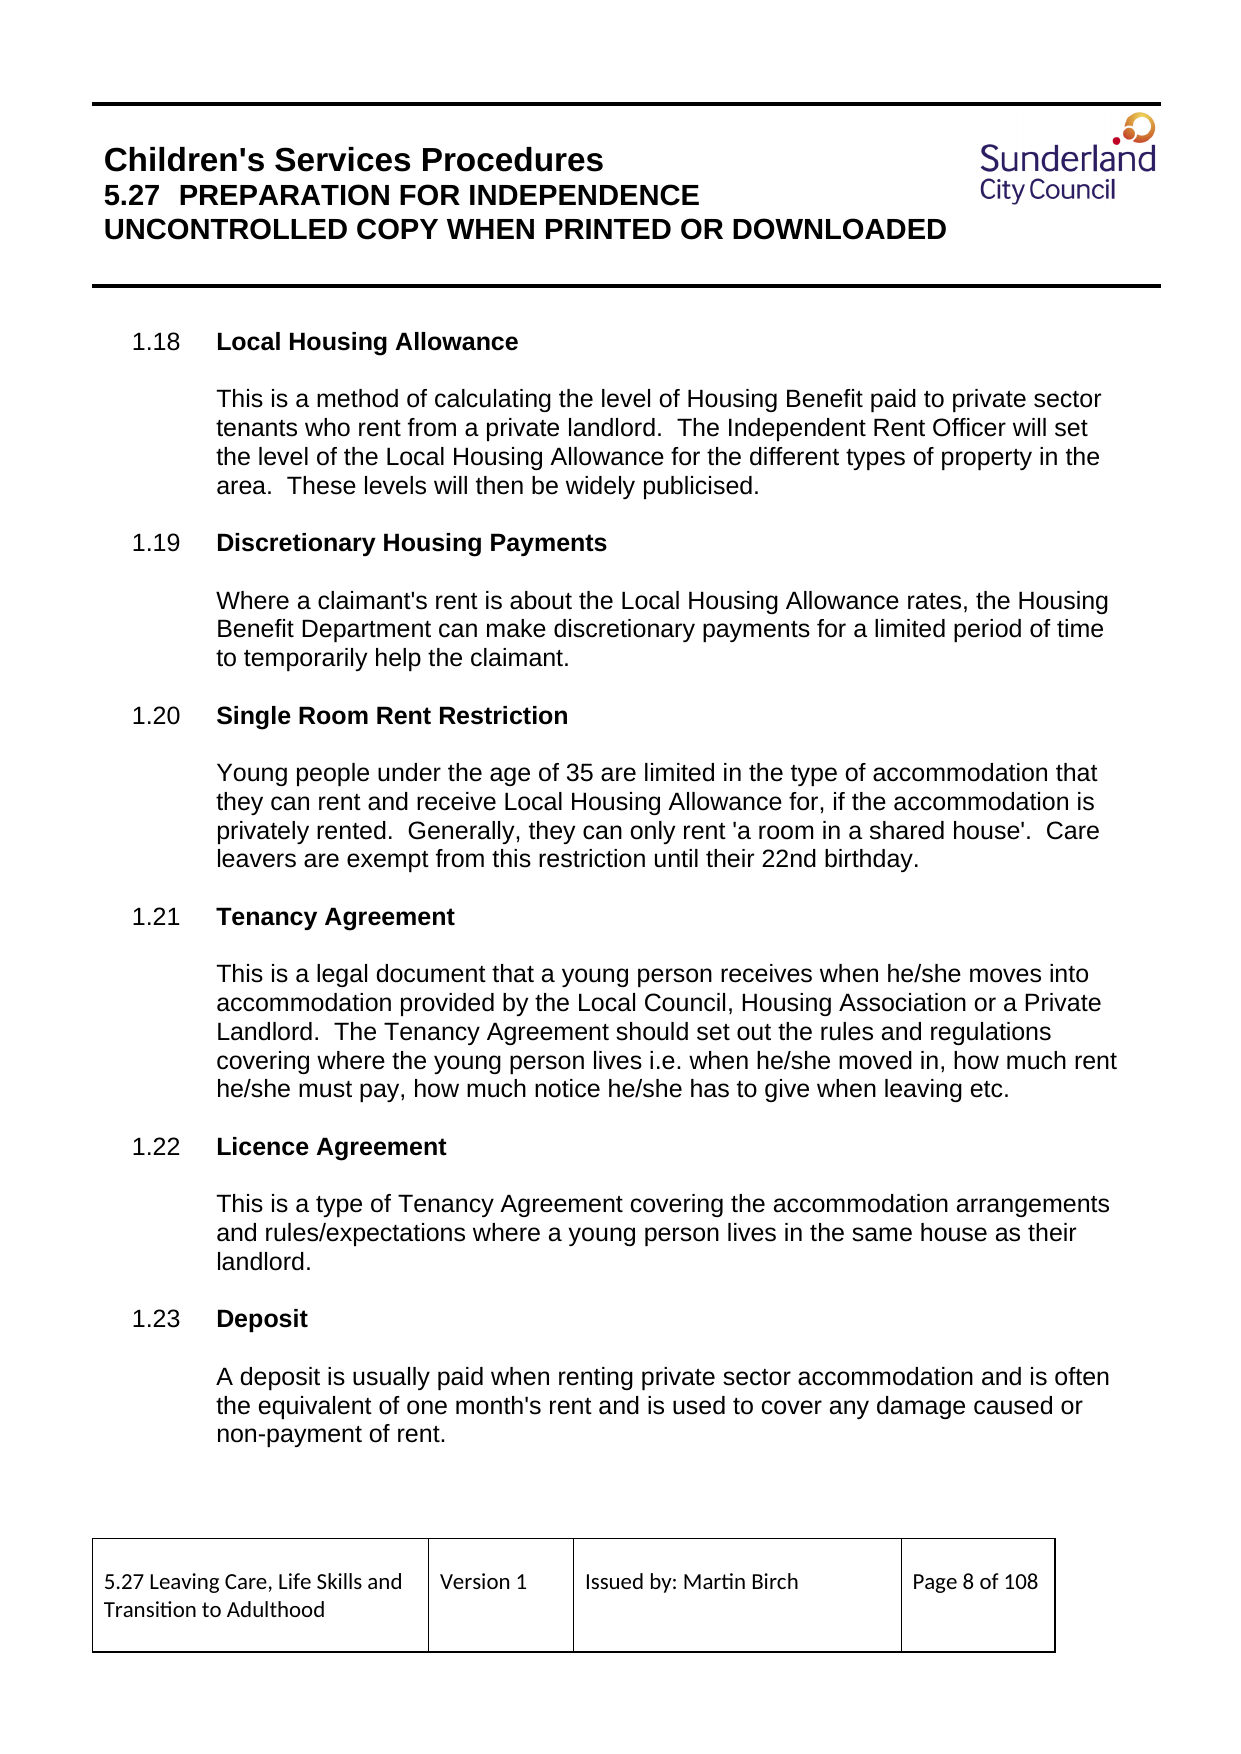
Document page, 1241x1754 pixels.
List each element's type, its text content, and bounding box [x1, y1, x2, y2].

text A deposit is usually paid when renting private sector accommodation and is often the equivalent of one month's rent and is used to cover any damage caused or non-payment of rent. [132, 1362, 1122, 1448]
text Where a claimant's rent is about the Local Housing Allowance rates, the Housing Benefit Department can make discretionary payments for a limited period of time to temporarily help the claimant. [132, 586, 1122, 672]
text 1.21 Tenancy Agreement [132, 902, 1122, 931]
text 1.19 Discretionary Housing Payments [132, 528, 1122, 557]
text 1.18 Local Housing Allowance [132, 327, 1122, 356]
picture [975, 106, 1160, 210]
text Young people under the age of 35 are limited in the type of accommodation that they can rent and receive Local Housing Allowance for, if the accommodation is privately rented. Generally, they can only rent 'a room in a shared house'. Care leavers are exempt from this restriction until their 22nd birthday. [132, 758, 1122, 873]
text 1.23 Deposit [132, 1304, 1122, 1333]
text This is a method of calculating the level of Housing Benefit paid to private sector tenants who rent from a private landlord. The Independent Rent Officer will set the level of the Local Housing Allowance for the different types of property in the area. These levels will then be widely publicised. [132, 384, 1122, 499]
text 1.22 Licence Agreement [132, 1132, 1122, 1161]
text 1.20 Single Room Rent Restriction [132, 701, 1122, 729]
text This is a type of Tenancy Agreement covering the accommodation arrangements and rules/expectations where a young person lives in the same house as their landlord. [132, 1189, 1122, 1276]
text This is a legal document that a young person receives when he/she moves into accommodation provided by the Local Council, Housing Association or a Private Landlord. The Tenancy Agreement should set out the rules and regulations covering where the young person lives i.e. when he/she moved in, how much rent he/she must pay, how much notice he/she has to give when leaving etc. [132, 959, 1122, 1103]
